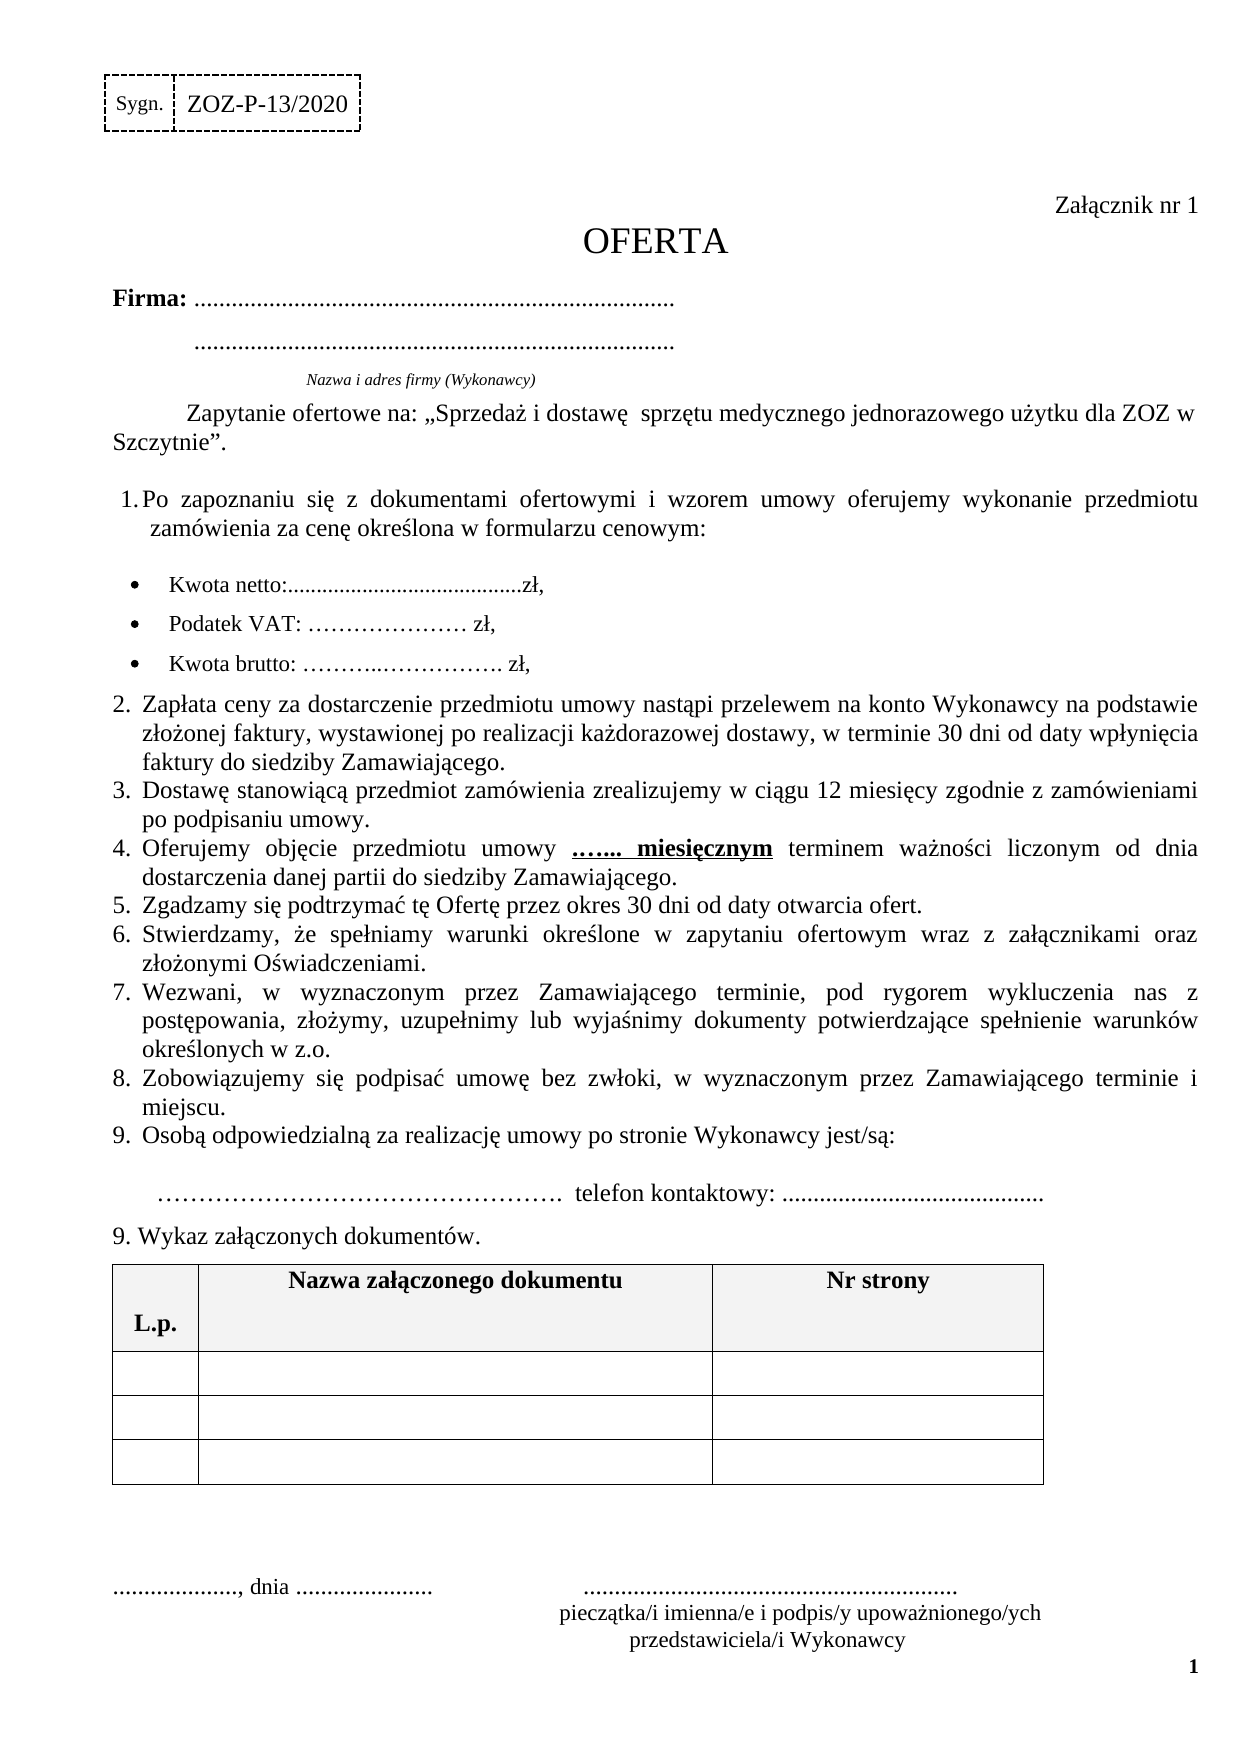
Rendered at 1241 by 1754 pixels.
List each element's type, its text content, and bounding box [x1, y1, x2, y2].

text ............................................................................. [112, 326, 1199, 355]
list Zgadzamy się podtrzymać tę Ofertę przez okres 30 dni od daty otwarcia ofert. [112, 890, 1199, 919]
list Osobą odpowiedzialną za realizację umowy po stronie Wykonawcy jest/są: [112, 1120, 1199, 1149]
list Po zapoznaniu się z dokumentami ofertowymi i wzorem umowy oferujemy wykonanie przedmiotu zamówienia za cenę określona w formularzu cenowym: [120, 484, 1199, 542]
text OFERTA [112, 218, 1199, 262]
table_cell [113, 1440, 198, 1483]
text 9. Wykaz załączonych dokumentów. [112, 1221, 1199, 1250]
table_cell [199, 1440, 712, 1483]
table_cell [113, 1396, 198, 1439]
table_cell [199, 1352, 712, 1395]
text …………………………………………. telefon kontaktowy: .......................................... [112, 1178, 1199, 1207]
list Zobowiązujemy się podpisać umowę bez zwłoki, w wyznaczonym przez Zamawiającego terminie i miejscu. [112, 1063, 1199, 1120]
list Wezwani, w wyznaczonym przez Zamawiającego terminie, pod rygorem wykluczenia nas z postępowania, złożymy, uzupełnimy lub wyjaśnimy dokumenty potwierdzające spełnienie warunków określonych w z.o. [112, 977, 1199, 1063]
table_cell [113, 1352, 198, 1395]
table_cell [713, 1440, 1043, 1483]
text pieczątka/i imienna/e i podpis/y upoważnionego/ych przedstawiciela/i Wykonawcy [142, 1599, 1199, 1652]
table_header Nr strony [713, 1265, 1043, 1351]
table_header Nazwa załączonego dokumentu [199, 1265, 712, 1351]
table_cell [199, 1396, 712, 1439]
text Firma: ............................................................................. [112, 283, 1199, 312]
text Nazwa i adres firmy (Wykonawcy) [281, 369, 1199, 388]
list Kwota brutto: ………..……………. zł, [131, 649, 1184, 676]
list Podatek VAT: ………………… zł, [131, 610, 1184, 636]
text ...................., dnia ...................... ............................................................ [112, 1571, 1199, 1599]
list Stwierdzamy, że spełniamy warunki określone w zapytaniu ofertowym wraz z załącznikami oraz złożonymi Oświadczeniami. [112, 919, 1199, 977]
list Zapłata ceny za dostarczenie przedmiotu umowy nastąpi przelewem na konto Wykonawcy na podstawie złożonej faktury, wystawionej po realizacji każdorazowej dostawy, w terminie 30 dni od daty wpłynięcia faktury do siedziby Zamawiającego. [112, 689, 1199, 775]
list Oferujemy objęcie przedmiotu umowy .…... miesięcznym terminem ważności liczonym od dnia dostarczenia danej partii do siedziby Zamawiającego. [112, 833, 1199, 890]
table_header L.p. [113, 1265, 198, 1351]
text Załącznik nr 1 [187, 190, 1199, 218]
list Dostawę stanowiącą przedmiot zamówienia zrealizujemy w ciągu 12 miesięcy zgodnie z zamówieniami po podpisaniu umowy. [112, 775, 1199, 833]
table_cell [713, 1396, 1043, 1439]
list Kwota netto:.........................................zł, [131, 571, 1184, 597]
table_cell [713, 1352, 1043, 1395]
text Zapytanie ofertowe na: „Sprzedaż i dostawę sprzętu medycznego jednorazowego użytku dla ZOZ w Szczytnie”. [112, 398, 1199, 456]
